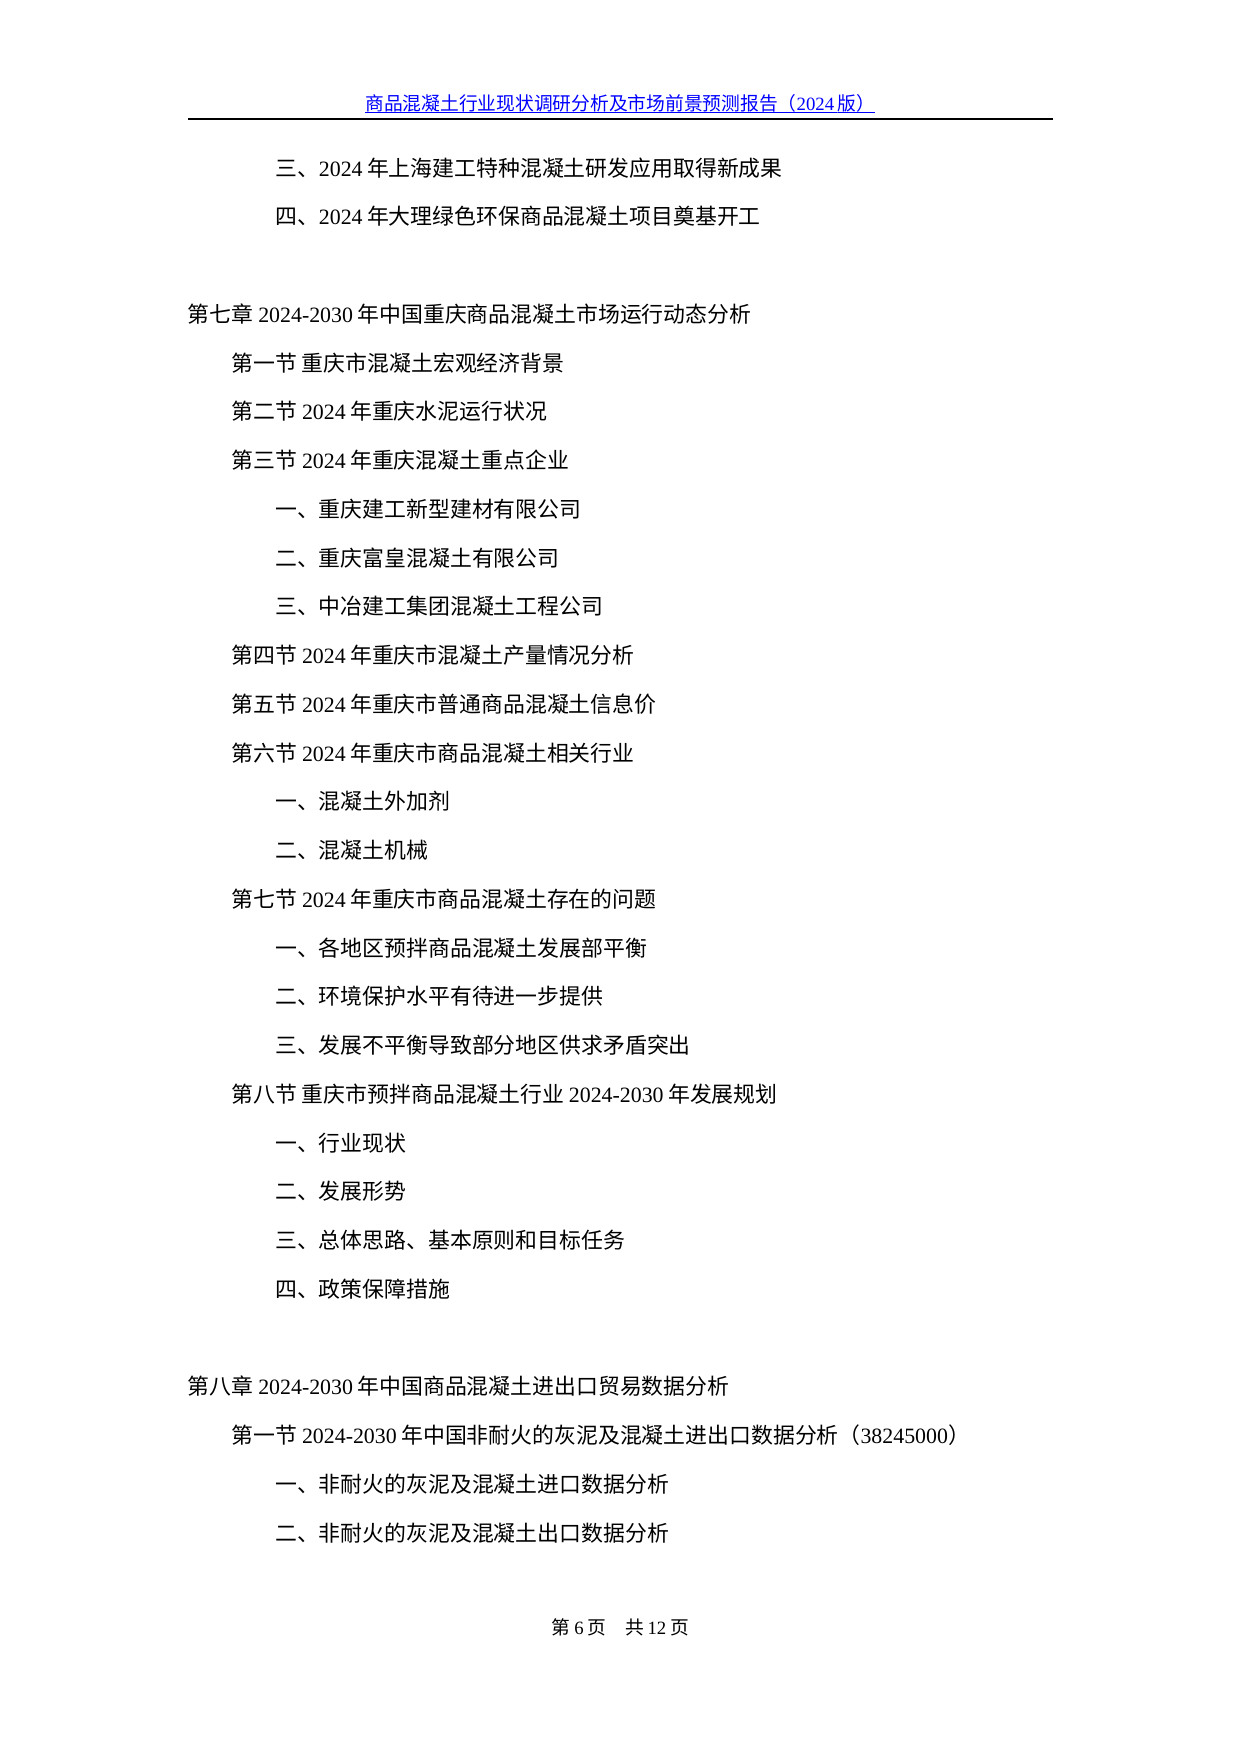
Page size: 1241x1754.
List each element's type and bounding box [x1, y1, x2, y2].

text [187, 150, 1053, 1548]
